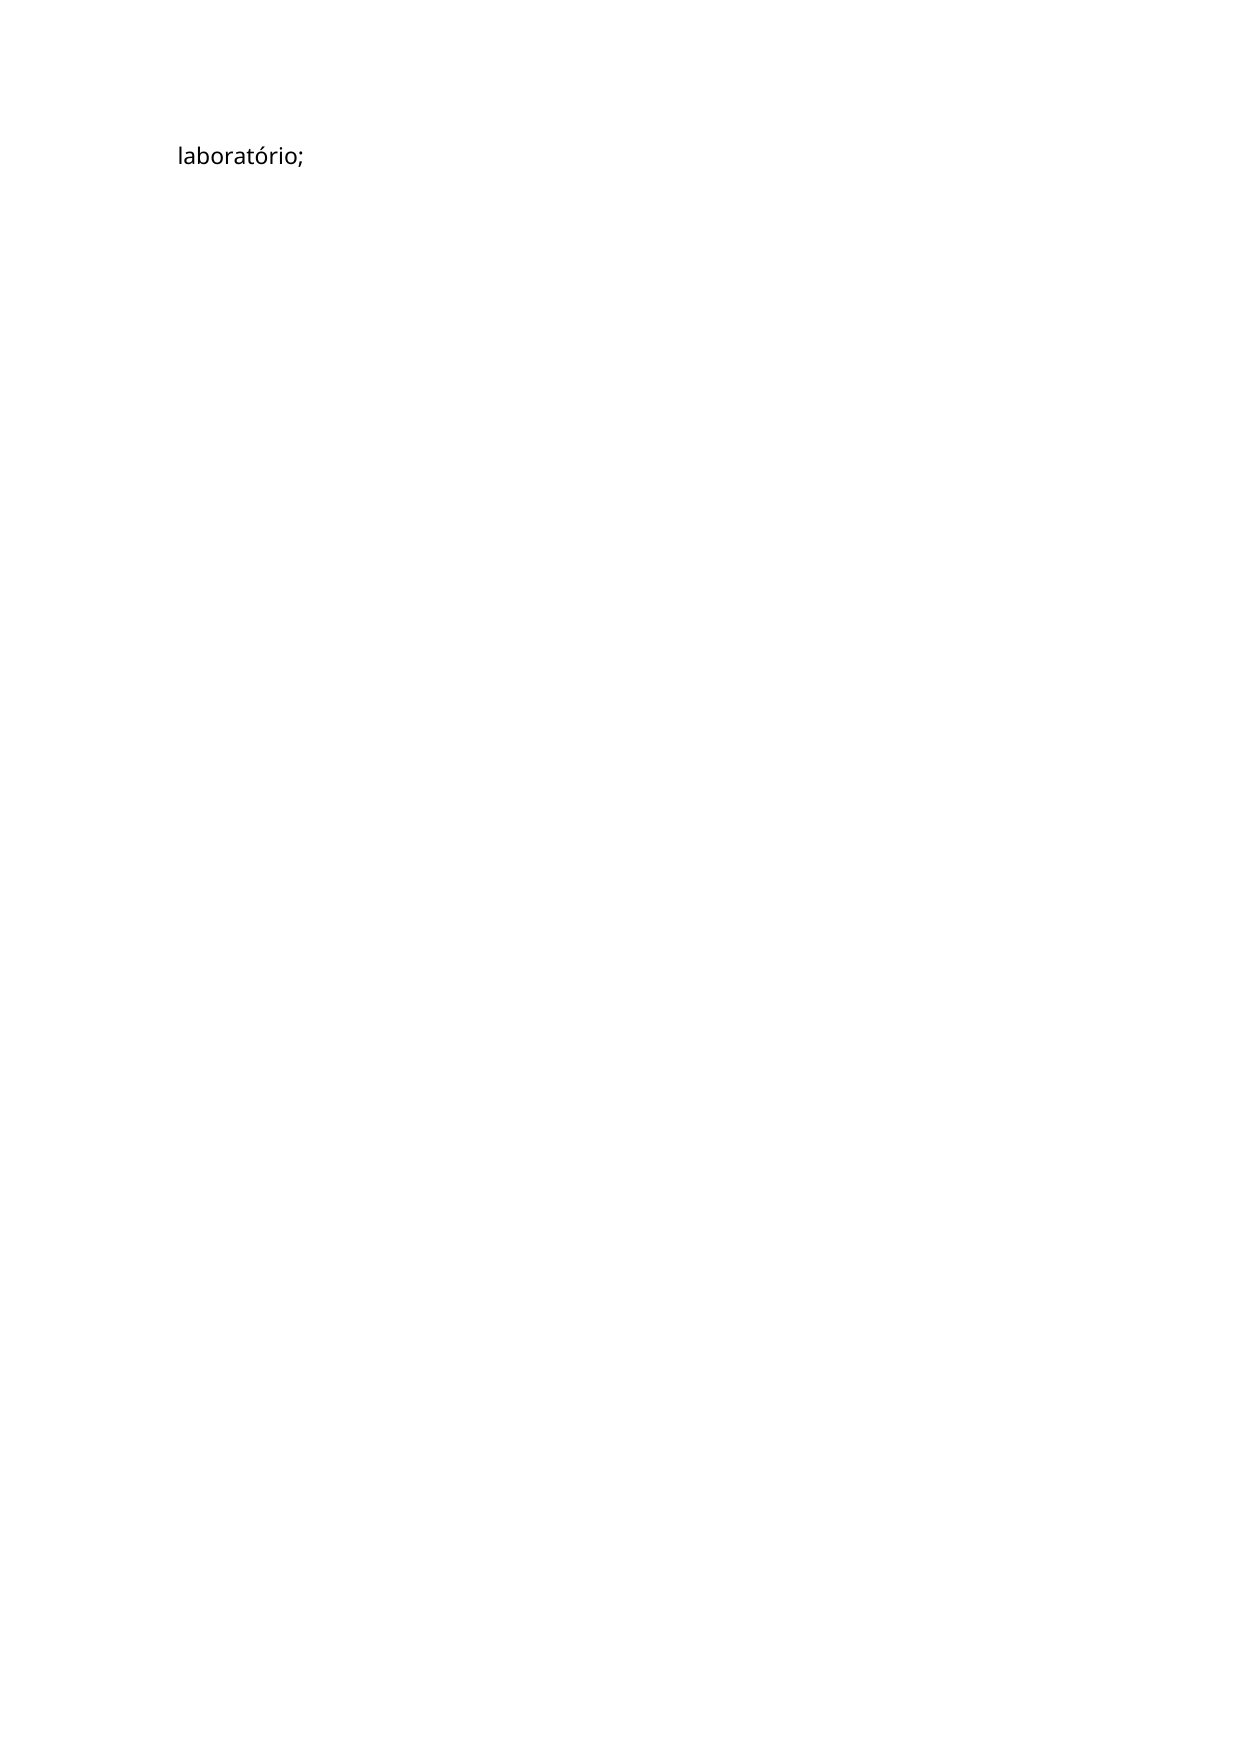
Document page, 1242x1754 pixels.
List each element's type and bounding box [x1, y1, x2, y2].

list [177, 139, 1062, 171]
